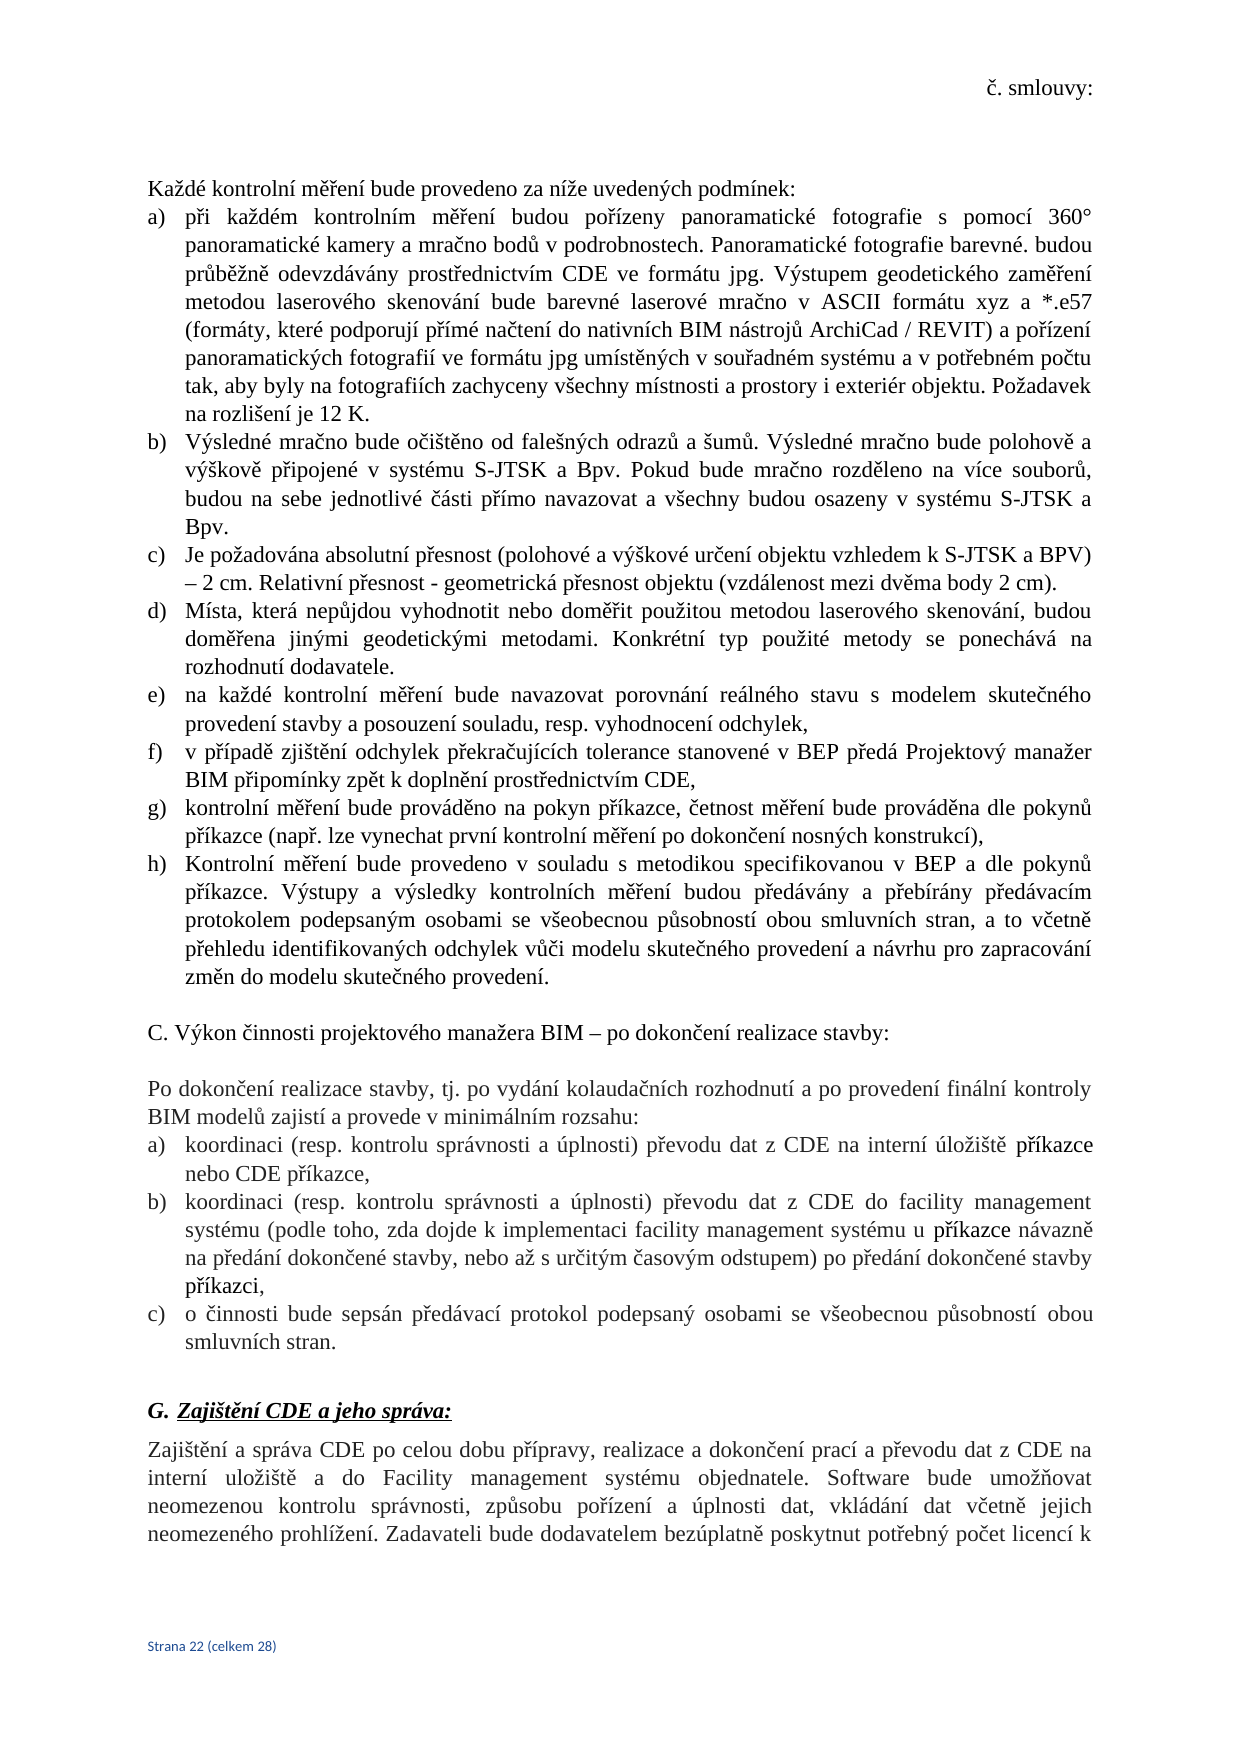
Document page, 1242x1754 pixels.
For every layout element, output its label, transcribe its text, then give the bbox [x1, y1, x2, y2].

list Kontrolní měření bude provedeno v souladu s metodikou specifikovanou v BEP a dle pokynů příkazce. Výstupy a výsledky kontrolních měření budou předávány a přebírány předávacím protokolem podepsaným osobami se všeobecnou působností obou smluvních stran, a to včetně přehledu identifikovaných odchylek vůči modelu skutečného provedení a návrhu pro zapracování změn do modelu skutečného provedení. [147, 850, 1093, 989]
list koordinaci (resp. kontrolu správnosti a úplnosti) převodu dat z CDE na interní úložiště příkazce nebo CDE příkazce, [147, 1132, 1093, 1186]
list Je požadována absolutní přesnost (polohové a výškové určení objektu vzhledem k S-JTSK a BPV) – 2 cm. Relativní přesnost - geometrická přesnost objektu (vzdálenost mezi dvěma body 2 cm). [147, 541, 1093, 595]
list v případě zjištění odchylek překračujících tolerance stanovené v BEP předá Projektový manažer BIM připomínky zpět k doplnění prostřednictvím CDE, [147, 738, 1093, 792]
list při každém kontrolním měření budou pořízeny panoramatické fotografie s pomocí 360° panoramatické kamery a mračno bodů v podrobnostech. Panoramatické fotografie barevné. budou průběžně odevzdávány prostřednictvím CDE ve formátu jpg. Výstupem geodetického zaměření metodou laserového skenování bude barevné laserové mračno v ASCII formátu xyz a *.e57 (formáty, které podporují přímé načtení do nativních BIM nástrojů ArchiCad / REVIT) a pořízení panoramatických fotografií ve formátu jpg umístěných v souřadném systému a v potřebném počtu tak, aby byly na fotografiích zachyceny všechny místnosti a prostory i exteriér objektu. Požadavek na rozlišení je 12 K. [147, 203, 1093, 427]
list Zajištění CDE a jeho správa: [147, 1397, 1093, 1423]
list kontrolní měření bude prováděno na pokyn příkazce, četnost měření bude prováděna dle pokynů příkazce (např. lze vynechat první kontrolní měření po dokončení nosných konstrukcí), [147, 794, 1093, 848]
text Po dokončení realizace stavby, tj. po vydání kolaudačních rozhodnutí a po provedení finální kontroly BIM modelů zajistí a provede v minimálním rozsahu: [147, 1075, 1093, 1130]
list Výsledné mračno bude očištěno od falešných odrazů a šumů. Výsledné mračno bude polohově a výškově připojené v systému S-JTSK a Bpv. Pokud bude mračno rozděleno na více souborů, budou na sebe jednotlivé části přímo navazovat a všechny budou osazeny v systému S-JTSK a Bpv. [147, 428, 1093, 539]
text C. Výkon činnosti projektového manažera BIM – po dokončení realizace stavby: [147, 1019, 1093, 1045]
list na každé kontrolní měření bude navazovat porovnání reálného stavu s modelem skutečného provedení stavby a posouzení souladu, resp. vyhodnocení odchylek, [147, 682, 1093, 736]
list o činnosti bude sepsán předávací protokol podepsaný osobami se všeobecnou působností obou smluvních stran. [147, 1300, 1093, 1355]
list Místa, která nepůjdou vyhodnotit nebo doměřit použitou metodou laserového skenování, budou doměřena jinými geodetickými metodami. Konkrétní typ použité metody se ponechává na rozhodnutí dodavatele. [147, 597, 1093, 680]
list koordinaci (resp. kontrolu správnosti a úplnosti) převodu dat z CDE do facility management systému (podle toho, zda dojde k implementaci facility management systému u příkazce návazně na předání dokončené stavby, nebo až s určitým časovým odstupem) po předání dokončené stavby příkazci, [147, 1188, 1093, 1298]
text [147, 1436, 1093, 1547]
text Každé kontrolní měření bude provedeno za níže uvedených podmínek: [147, 175, 1093, 202]
